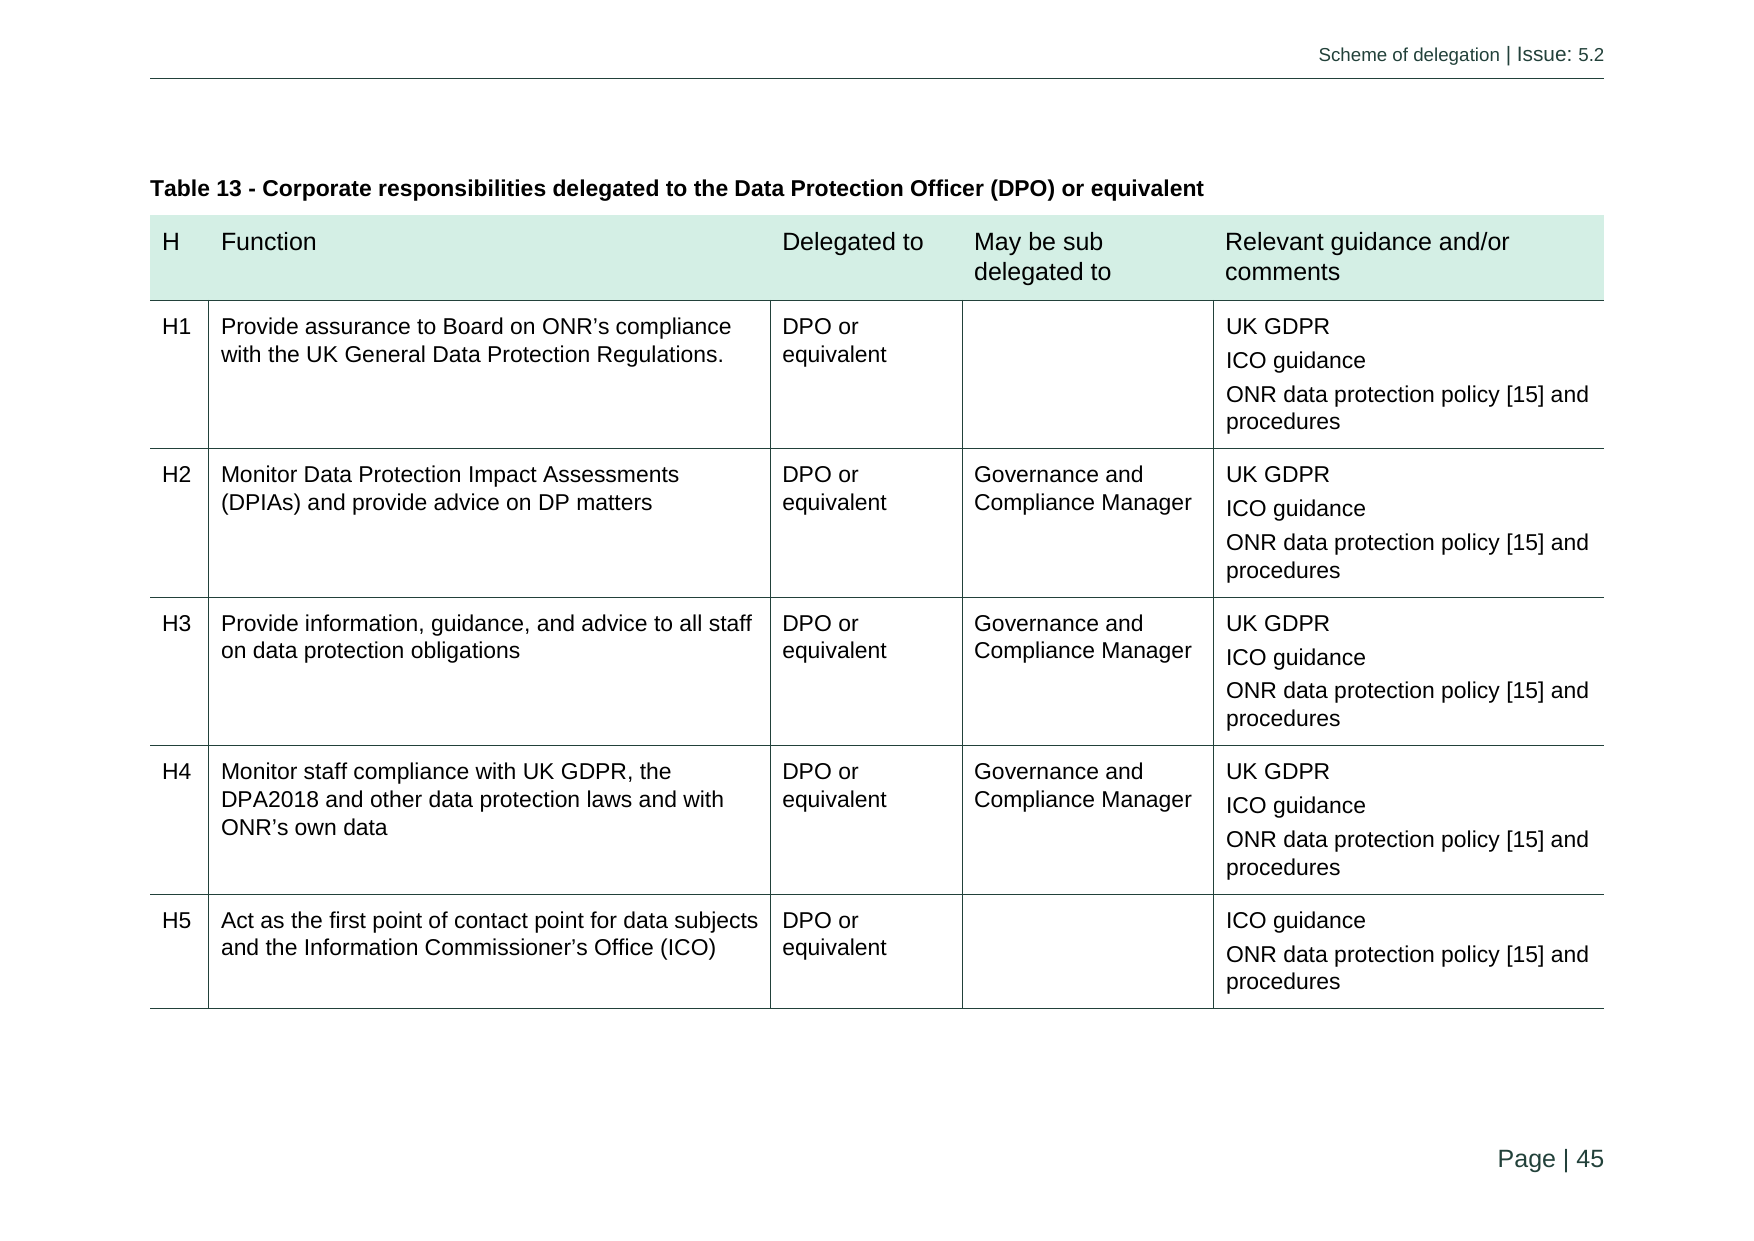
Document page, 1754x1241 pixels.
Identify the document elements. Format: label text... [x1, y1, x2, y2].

table_cell DPO or equivalent [771, 746, 962, 893]
table_cell Provide information, guidance, and advice to all staff on data protection obligations [209, 598, 770, 745]
table_cell H2 [150, 449, 208, 597]
table_cell DPO or equivalent [771, 301, 962, 448]
table_cell Provide assurance to Board on ONR’s compliance with the UK General Data Protection Regulations. [209, 301, 770, 448]
table_cell DPO or equivalent [771, 449, 962, 597]
table_header Function [209, 215, 770, 300]
table_cell DPO or equivalent [771, 895, 962, 1008]
table_cell Governance and Compliance Manager [963, 449, 1213, 597]
text Table 13 - Corporate responsibilities delegated to the Data Protection Officer (DPO) or equivalent [150, 175, 1604, 201]
table_header Delegated to [770, 215, 962, 300]
table_header Relevant guidance and/or comments [1213, 215, 1604, 300]
table_cell Monitor Data Protection Impact Assessments (DPIAs) and provide advice on DP matters [209, 449, 770, 597]
table_cell H4 [150, 746, 208, 893]
table_cell [963, 301, 1213, 448]
table_cell Act as the first point of contact point for data subjects and the Information Commissioner’s Office (ICO) [209, 895, 770, 1008]
table_cell [963, 895, 1213, 1008]
table_cell DPO or equivalent [771, 598, 962, 745]
table_cell UK GDPR ICO guidance ONR data protection policy and procedures [1214, 598, 1604, 745]
table_cell H3 [150, 598, 208, 745]
table_header H [150, 215, 209, 300]
table_header May be sub delegated to [962, 215, 1213, 300]
table_cell UK GDPR ICO guidance ONR data protection policy and procedures [1214, 449, 1604, 597]
table_cell Monitor staff compliance with UK GDPR, the DPA2018 and other data protection laws and with ONR’s own data [209, 746, 770, 893]
table_cell ICO guidance ONR data protection policy and procedures [1214, 895, 1604, 1008]
table_cell UK GDPR ICO guidance ONR data protection policy and procedures [1214, 301, 1604, 448]
table_cell Governance and Compliance Manager [963, 598, 1213, 745]
table_cell H1 [150, 301, 208, 448]
table_cell H5 [150, 895, 208, 1008]
table_cell UK GDPR ICO guidance ONR data protection policy and procedures [1214, 746, 1604, 893]
table_cell Governance and Compliance Manager [963, 746, 1213, 893]
